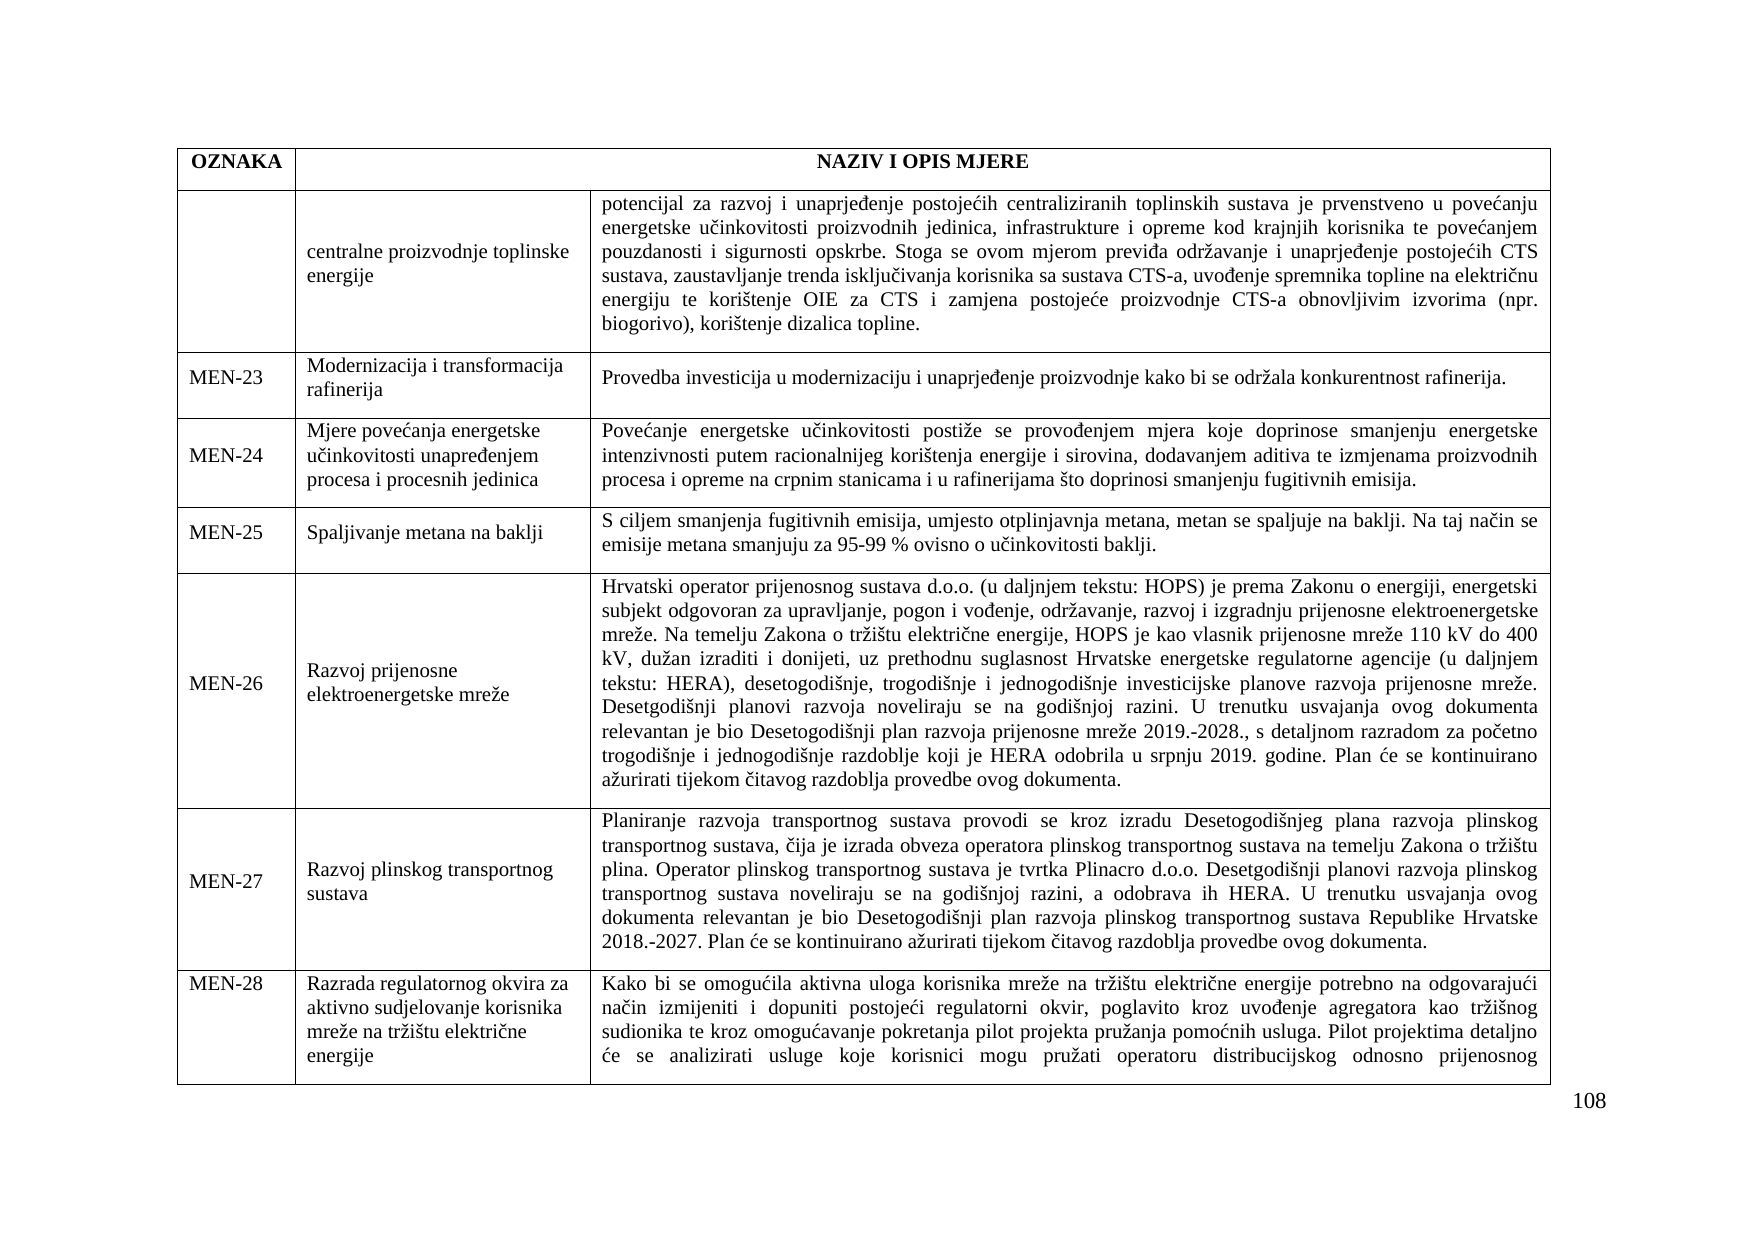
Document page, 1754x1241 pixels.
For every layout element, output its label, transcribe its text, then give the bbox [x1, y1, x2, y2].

table_header OZNAKA [178, 149, 295, 189]
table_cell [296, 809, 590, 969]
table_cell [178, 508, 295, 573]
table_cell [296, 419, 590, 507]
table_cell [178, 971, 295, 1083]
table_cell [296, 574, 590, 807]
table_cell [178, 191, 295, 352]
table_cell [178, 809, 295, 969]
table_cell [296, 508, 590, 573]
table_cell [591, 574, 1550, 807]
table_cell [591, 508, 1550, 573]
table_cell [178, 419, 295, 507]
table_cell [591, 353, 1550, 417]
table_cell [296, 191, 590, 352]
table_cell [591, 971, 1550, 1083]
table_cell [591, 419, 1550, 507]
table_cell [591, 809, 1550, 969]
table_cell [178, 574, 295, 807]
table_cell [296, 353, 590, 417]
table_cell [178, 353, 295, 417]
table_header NAZIV I OPIS MJERE [296, 149, 1550, 189]
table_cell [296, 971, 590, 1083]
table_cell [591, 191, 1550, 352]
